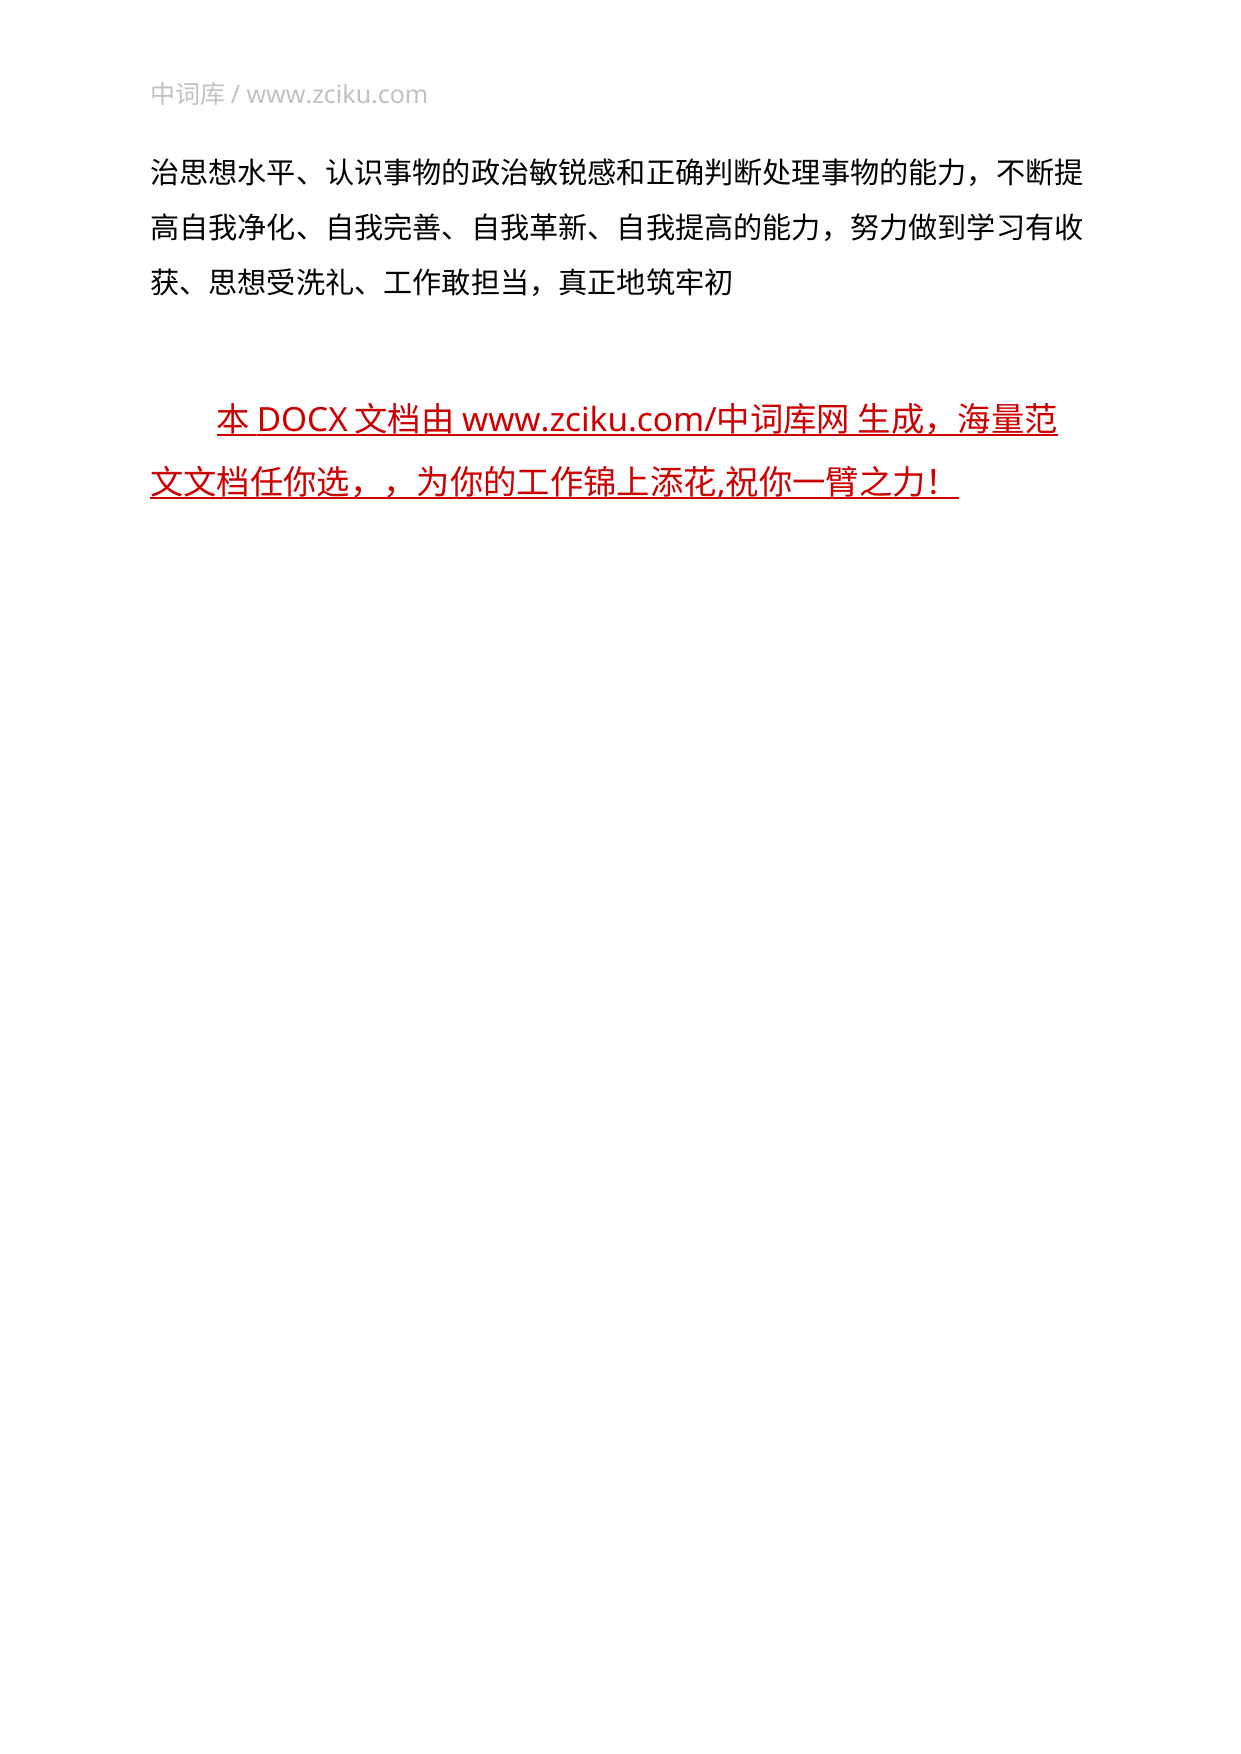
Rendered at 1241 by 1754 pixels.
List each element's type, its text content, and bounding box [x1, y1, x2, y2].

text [150, 150, 1090, 302]
text 本DOCX文档由 www.zciku.com/中词库网 生成，海量范文文档任你选，，为你的工作锦上添花,祝你一臂之力！ [150, 393, 1090, 504]
